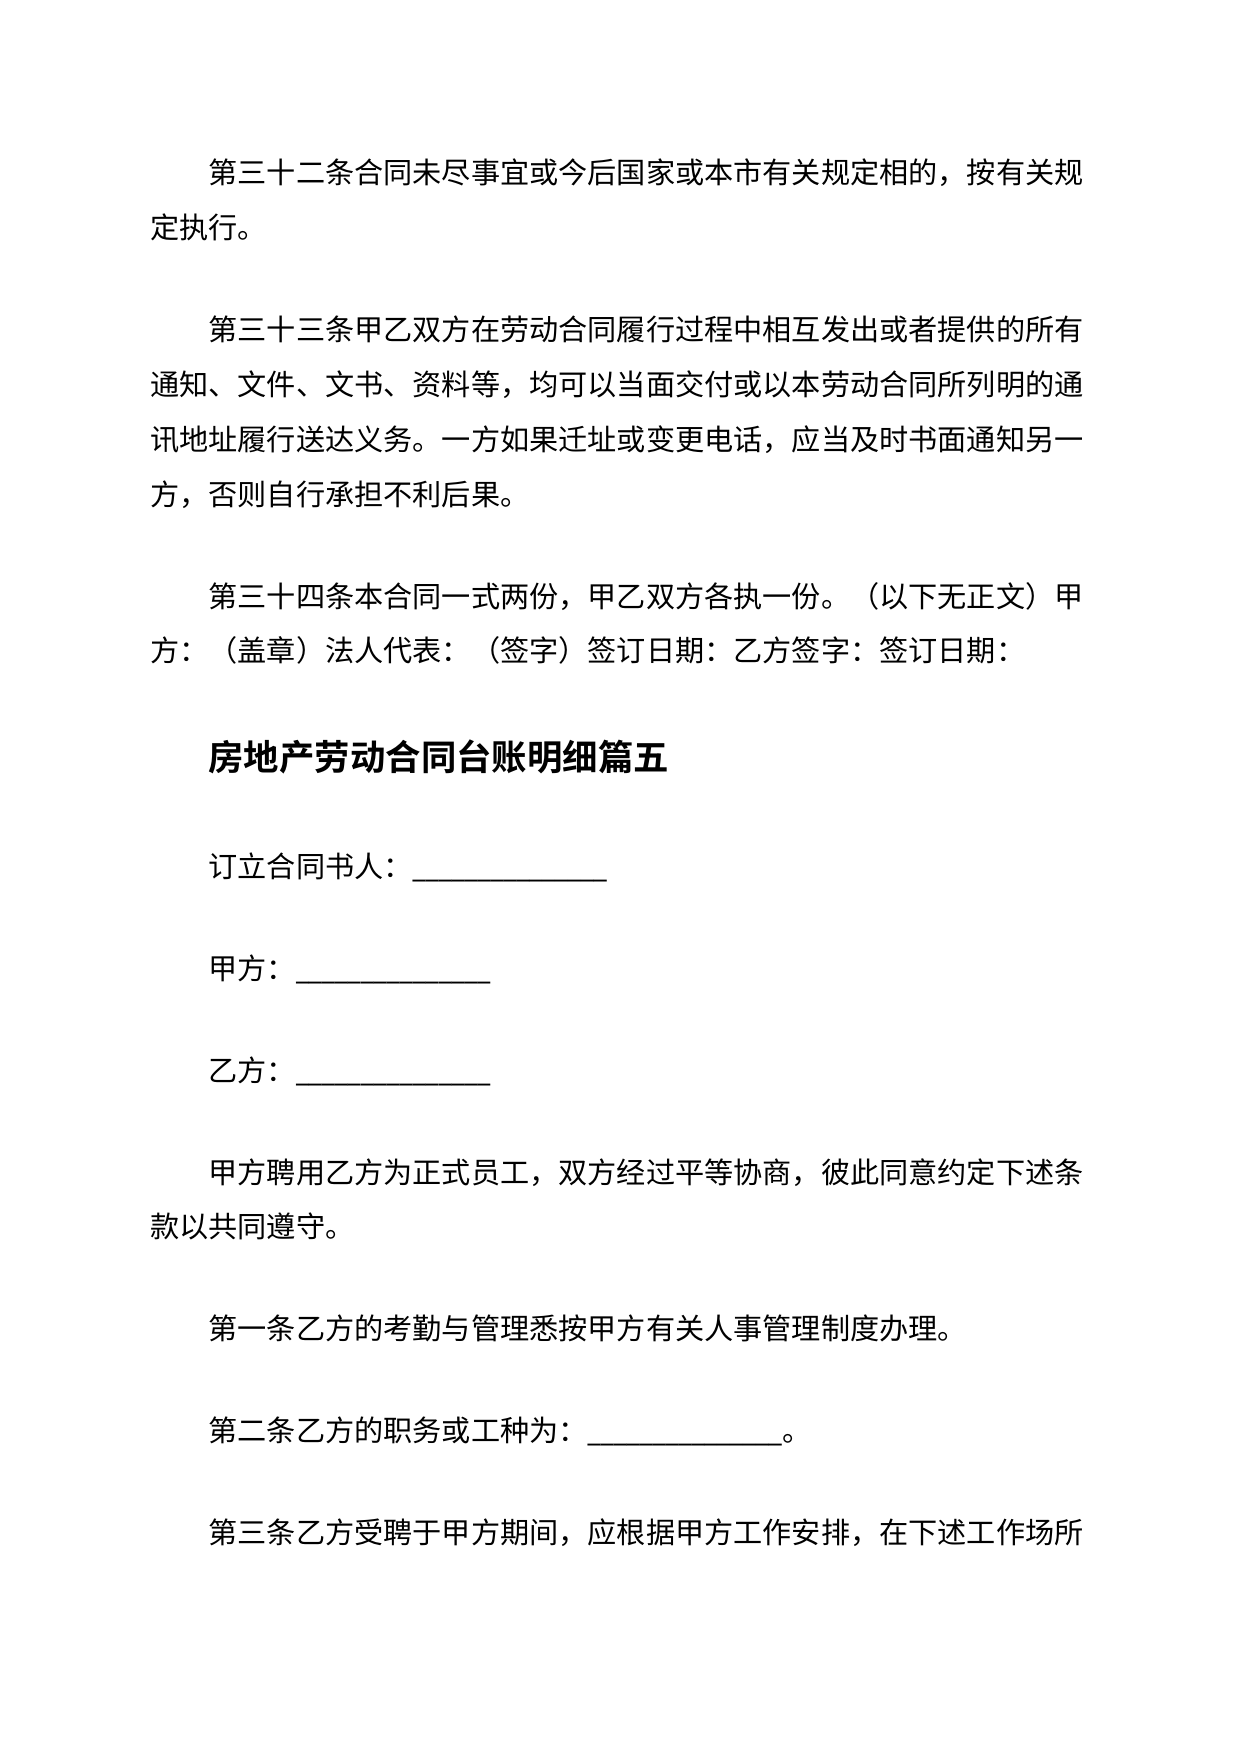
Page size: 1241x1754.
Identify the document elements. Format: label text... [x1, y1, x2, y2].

text 第三十三条甲乙双方在劳动合同履行过程中相互发出或者提供的所有通知、文件、文书、资料等，均可以当面交付或以本劳动合同所列明的通讯地址履行送达义务。一方如果迁址或变更电话，应当及时书面通知另一方，否则自行承担不利后果。 [150, 307, 1090, 514]
text 乙方：_______________ [150, 1047, 1090, 1089]
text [150, 1509, 1090, 1552]
text 甲方聘用乙方为正式员工，双方经过平等协商，彼此同意约定下述条款以共同遵守。 [150, 1149, 1090, 1246]
text 房地产劳动合同台账明细篇五 [150, 730, 1090, 781]
text 第二条乙方的职务或工种为：_______________。 [150, 1408, 1090, 1450]
text 订立合同书人：_______________ [150, 843, 1090, 886]
text 第三十二条合同未尽事宜或今后国家或本市有关规定相的，按有关规定执行。 [150, 150, 1090, 247]
text 甲方：_______________ [150, 945, 1090, 988]
text 第一条乙方的考勤与管理悉按甲方有关人事管理制度办理。 [150, 1306, 1090, 1348]
text 第三十四条本合同一式两份，甲乙双方各执一份。（以下无正文）甲方：（盖章）法人代表：（签字）签订日期：乙方签字：签订日期： [150, 573, 1090, 670]
